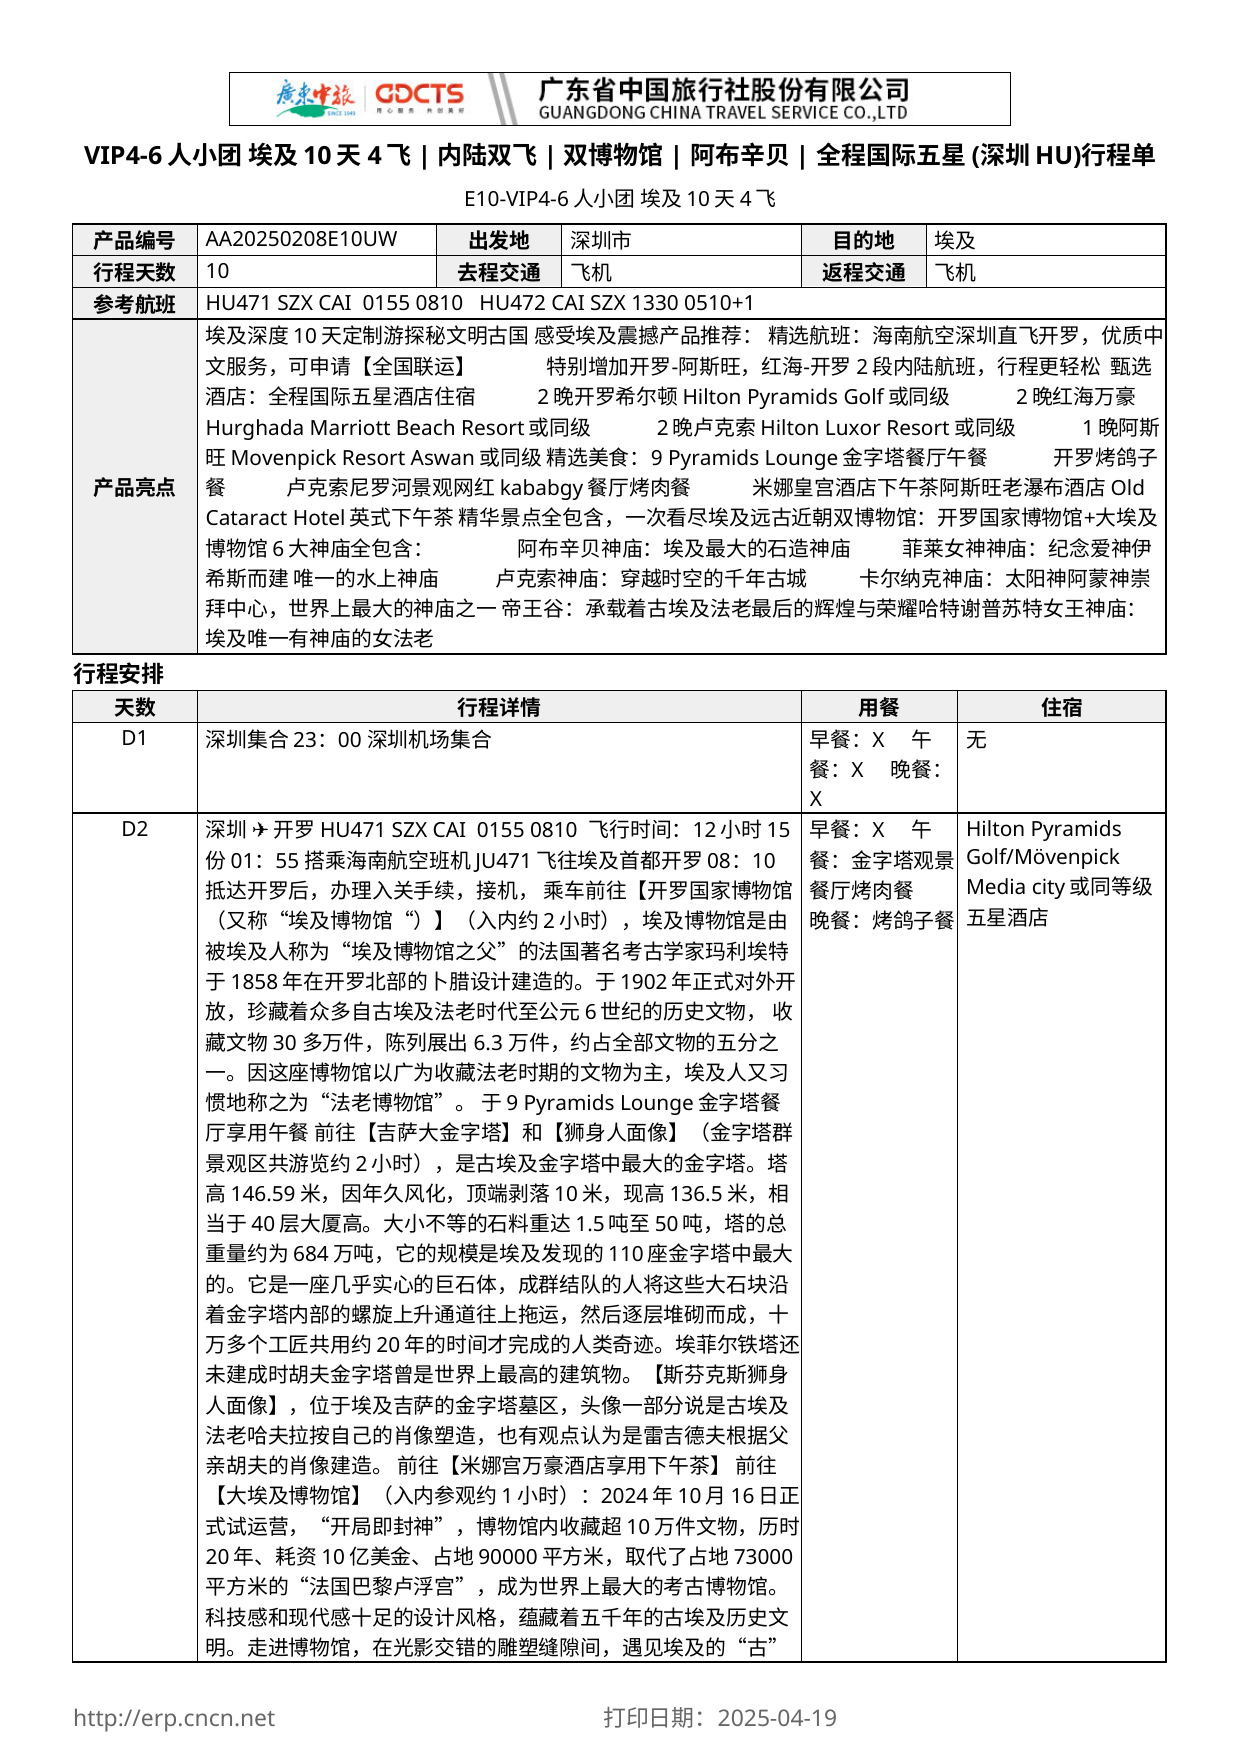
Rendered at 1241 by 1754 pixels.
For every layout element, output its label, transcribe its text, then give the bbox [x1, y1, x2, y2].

table_cell 10 [198, 256, 436, 286]
table_cell 深圳 ✈ 开罗 [198, 814, 801, 1661]
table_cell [802, 814, 957, 1661]
table_cell 返程交通 [802, 256, 926, 286]
table_cell 早餐：X 午餐：X 晚餐：X [802, 723, 957, 812]
table_header 天数 [73, 691, 197, 722]
picture [230, 73, 1010, 125]
table_cell D1 [73, 723, 197, 812]
table_header 产品编号 [73, 225, 197, 255]
table_cell D2 [73, 814, 197, 1661]
table_cell 产品亮点 [73, 320, 197, 653]
table_header 行程详情 [198, 691, 801, 722]
table_cell 无 [958, 723, 1165, 812]
table_header 用餐 [802, 691, 957, 722]
text E10-VIP4-6人小团 埃及10天 4飞 [73, 182, 1167, 212]
text VIP4-6人小团 埃及10天 4飞 | 内陆双飞 | 双博物馆 | 阿布辛贝 | 全程国际五星 (深圳HU)行程单 [73, 136, 1167, 172]
table_cell 行程天数 [73, 256, 197, 286]
table_cell 深圳集合 [198, 723, 801, 812]
table_header 出发地 [437, 225, 561, 255]
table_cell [958, 814, 1165, 1661]
table_header 住宿 [958, 691, 1165, 722]
table_cell 飞机 [562, 256, 801, 286]
table_header AA20250208E10UW [198, 225, 436, 255]
table_header 深圳市 [562, 225, 801, 255]
table_cell 去程交通 [437, 256, 561, 286]
table_header 目的地 [802, 225, 926, 255]
table_cell 参考航班 [73, 288, 197, 318]
table_header 埃及 [927, 225, 1165, 255]
table_cell 埃及深度10天定制游 [198, 320, 1165, 653]
table_cell 飞机 [927, 256, 1165, 286]
table_cell HU471 SZX CAI 0155 0810 [198, 288, 1165, 318]
text 行程安排 [73, 656, 1167, 689]
